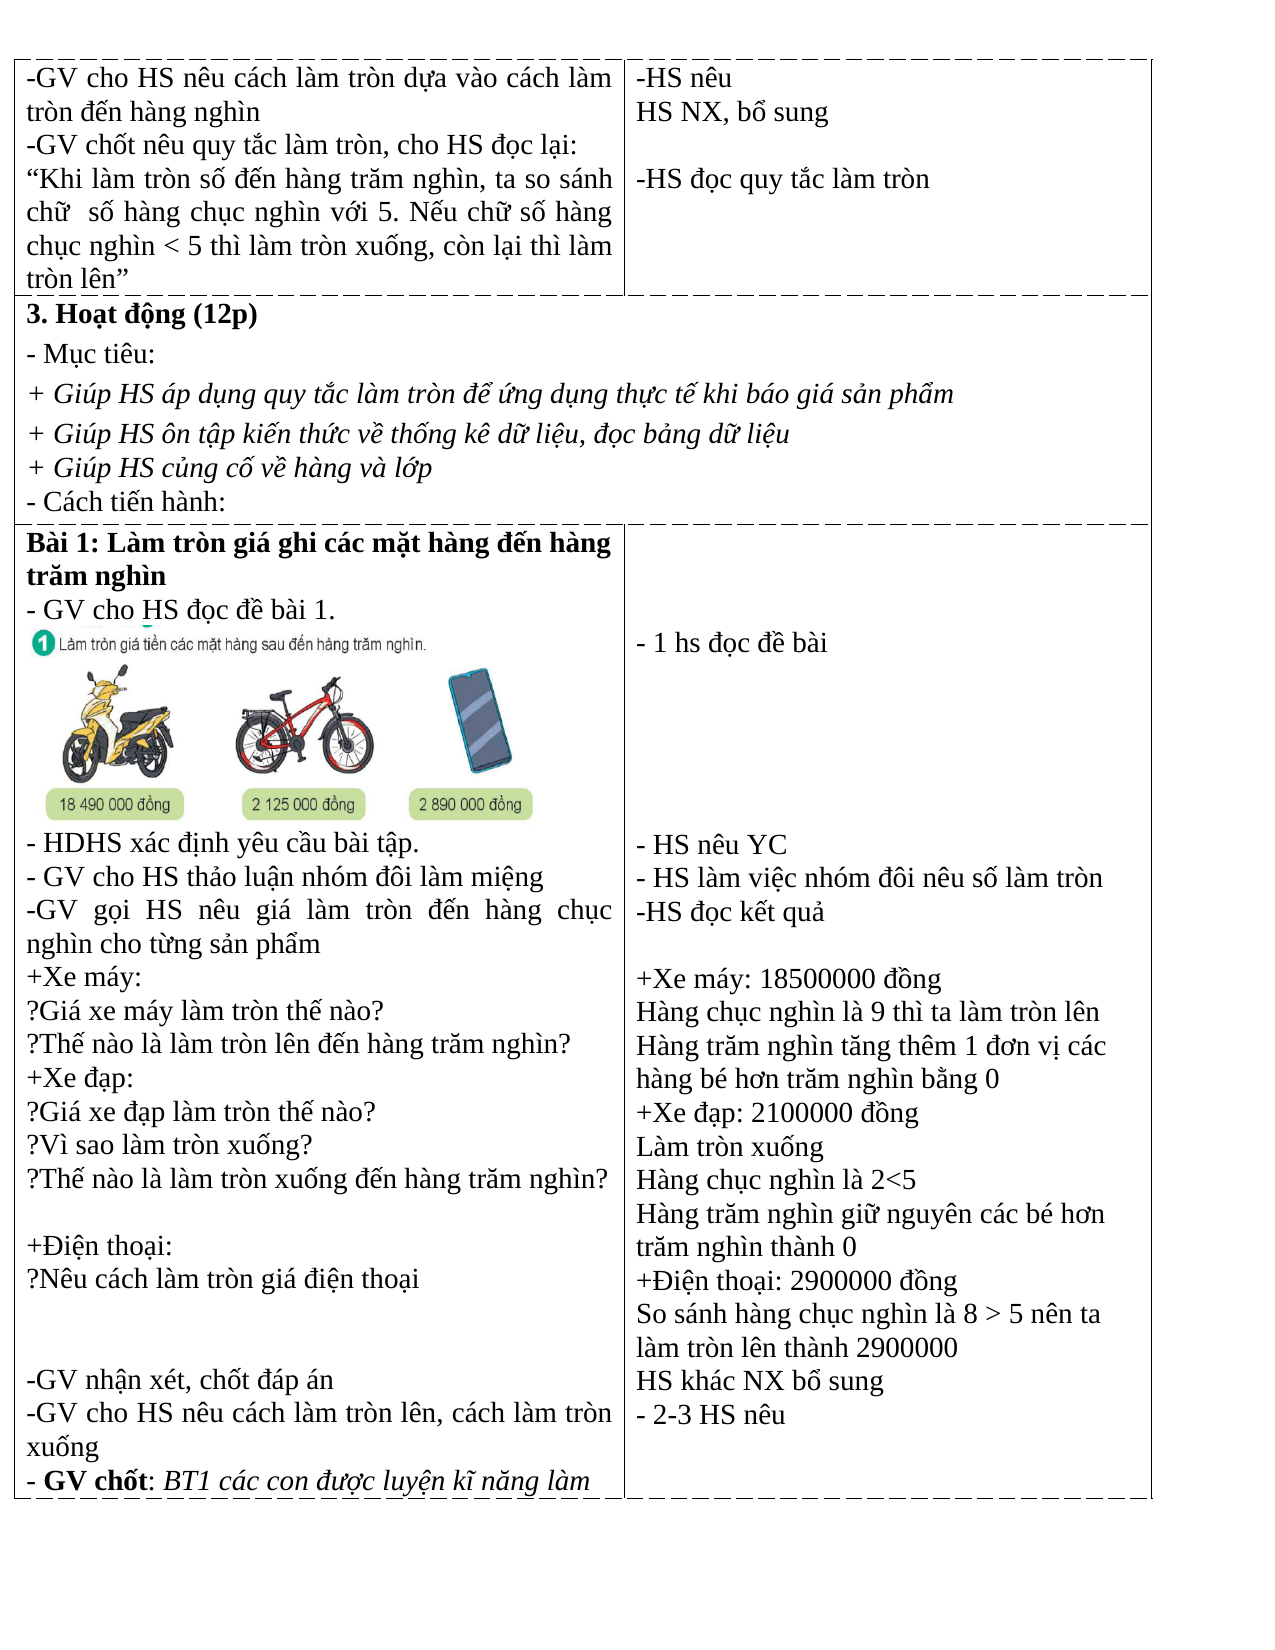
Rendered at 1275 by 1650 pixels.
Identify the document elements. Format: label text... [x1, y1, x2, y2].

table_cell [625, 59, 1151, 295]
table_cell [625, 524, 1151, 1498]
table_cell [15, 59, 624, 295]
table_cell 3. Hoạt động (12p) - Mục tiêu: + Giúp HS áp dụng quy tắc làm tròn để ứng dụng thực tế khi báo giá sản phẩm + Giúp HS ôn tập kiến thức về thống kê dữ liệu, đọc bảng dữ liệu + Giúp HS củng cố về hàng và lớp - Cách tiến hành: [15, 295, 1151, 524]
picture [26, 625, 537, 826]
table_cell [15, 524, 624, 1498]
